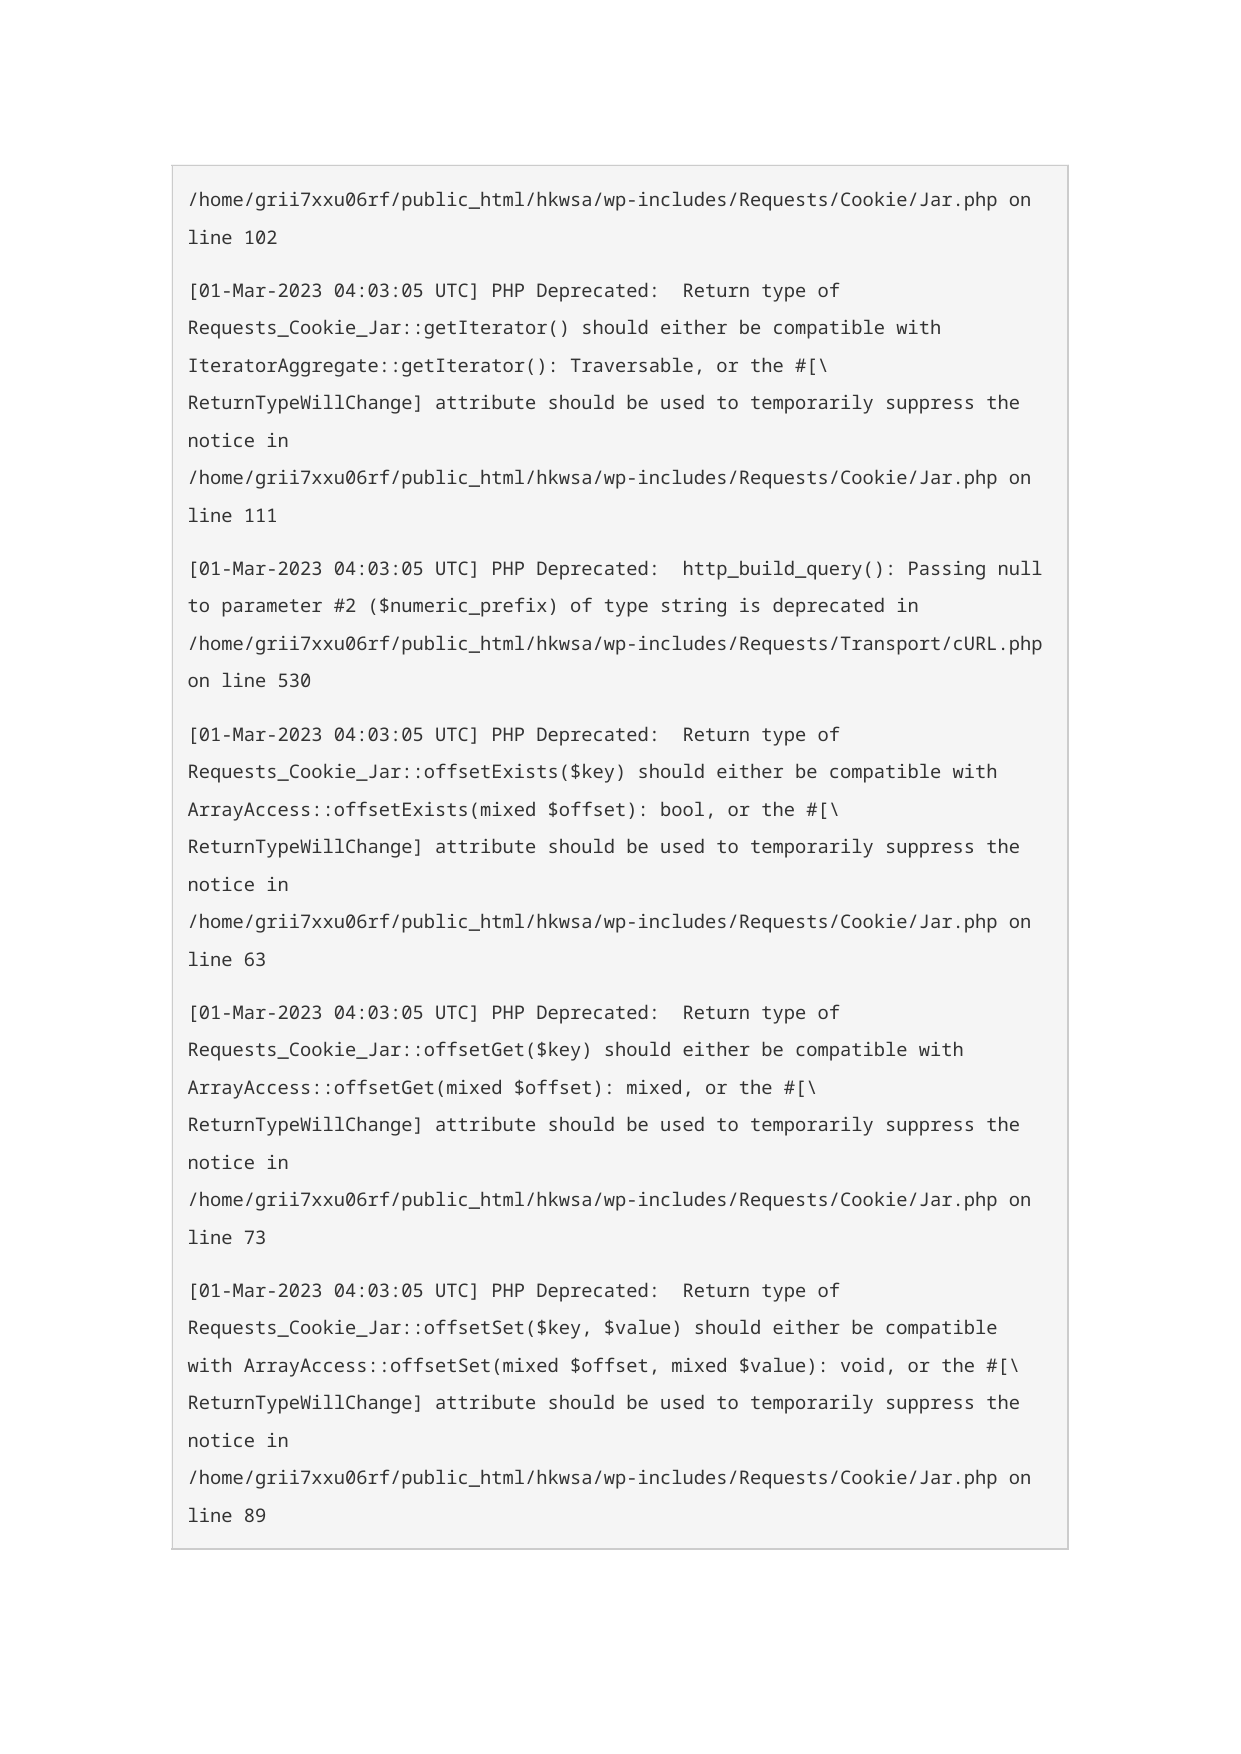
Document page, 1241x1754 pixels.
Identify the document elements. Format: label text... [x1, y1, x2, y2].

text [01-Mar-2023 04:03:05 UTC] PHP Deprecated: Return type of Requests_Cookie_Jar::offsetGet($key) should either be compatible with ArrayAccess::offsetGet(mixed $offset): mixed, or the #[\ReturnTypeWillChange] attribute should be used to temporarily suppress the notice in /home/grii7xxu06rf/public_html/hkwsa/wp-includes/Requests/Cookie/Jar.php on line 73 [173, 977, 1067, 1255]
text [173, 166, 1067, 255]
text [01-Mar-2023 04:03:05 UTC] PHP Deprecated: http_build_query(): Passing null to parameter #2 ($numeric_prefix) of type string is deprecated in /home/grii7xxu06rf/public_html/hkwsa/wp-includes/Requests/Transport/cURL.php on line 530 [173, 533, 1067, 699]
text [01-Mar-2023 04:03:05 UTC] PHP Deprecated: Return type of Requests_Cookie_Jar::offsetExists($key) should either be compatible with ArrayAccess::offsetExists(mixed $offset): bool, or the #[\ReturnTypeWillChange] attribute should be used to temporarily suppress the notice in /home/grii7xxu06rf/public_html/hkwsa/wp-includes/Requests/Cookie/Jar.php on line 63 [173, 699, 1067, 977]
text [01-Mar-2023 04:03:05 UTC] PHP Deprecated: Return type of Requests_Cookie_Jar::offsetSet($key, $value) should either be compatible with ArrayAccess::offsetSet(mixed $offset, mixed $value): void, or the #[\ReturnTypeWillChange] attribute should be used to temporarily suppress the notice in /home/grii7xxu06rf/public_html/hkwsa/wp-includes/Requests/Cookie/Jar.php on line 89 [173, 1255, 1067, 1548]
text [01-Mar-2023 04:03:05 UTC] PHP Deprecated: Return type of Requests_Cookie_Jar::getIterator() should either be compatible with IteratorAggregate::getIterator(): Traversable, or the #[\ReturnTypeWillChange] attribute should be used to temporarily suppress the notice in /home/grii7xxu06rf/public_html/hkwsa/wp-includes/Requests/Cookie/Jar.php on line 111 [173, 255, 1067, 533]
